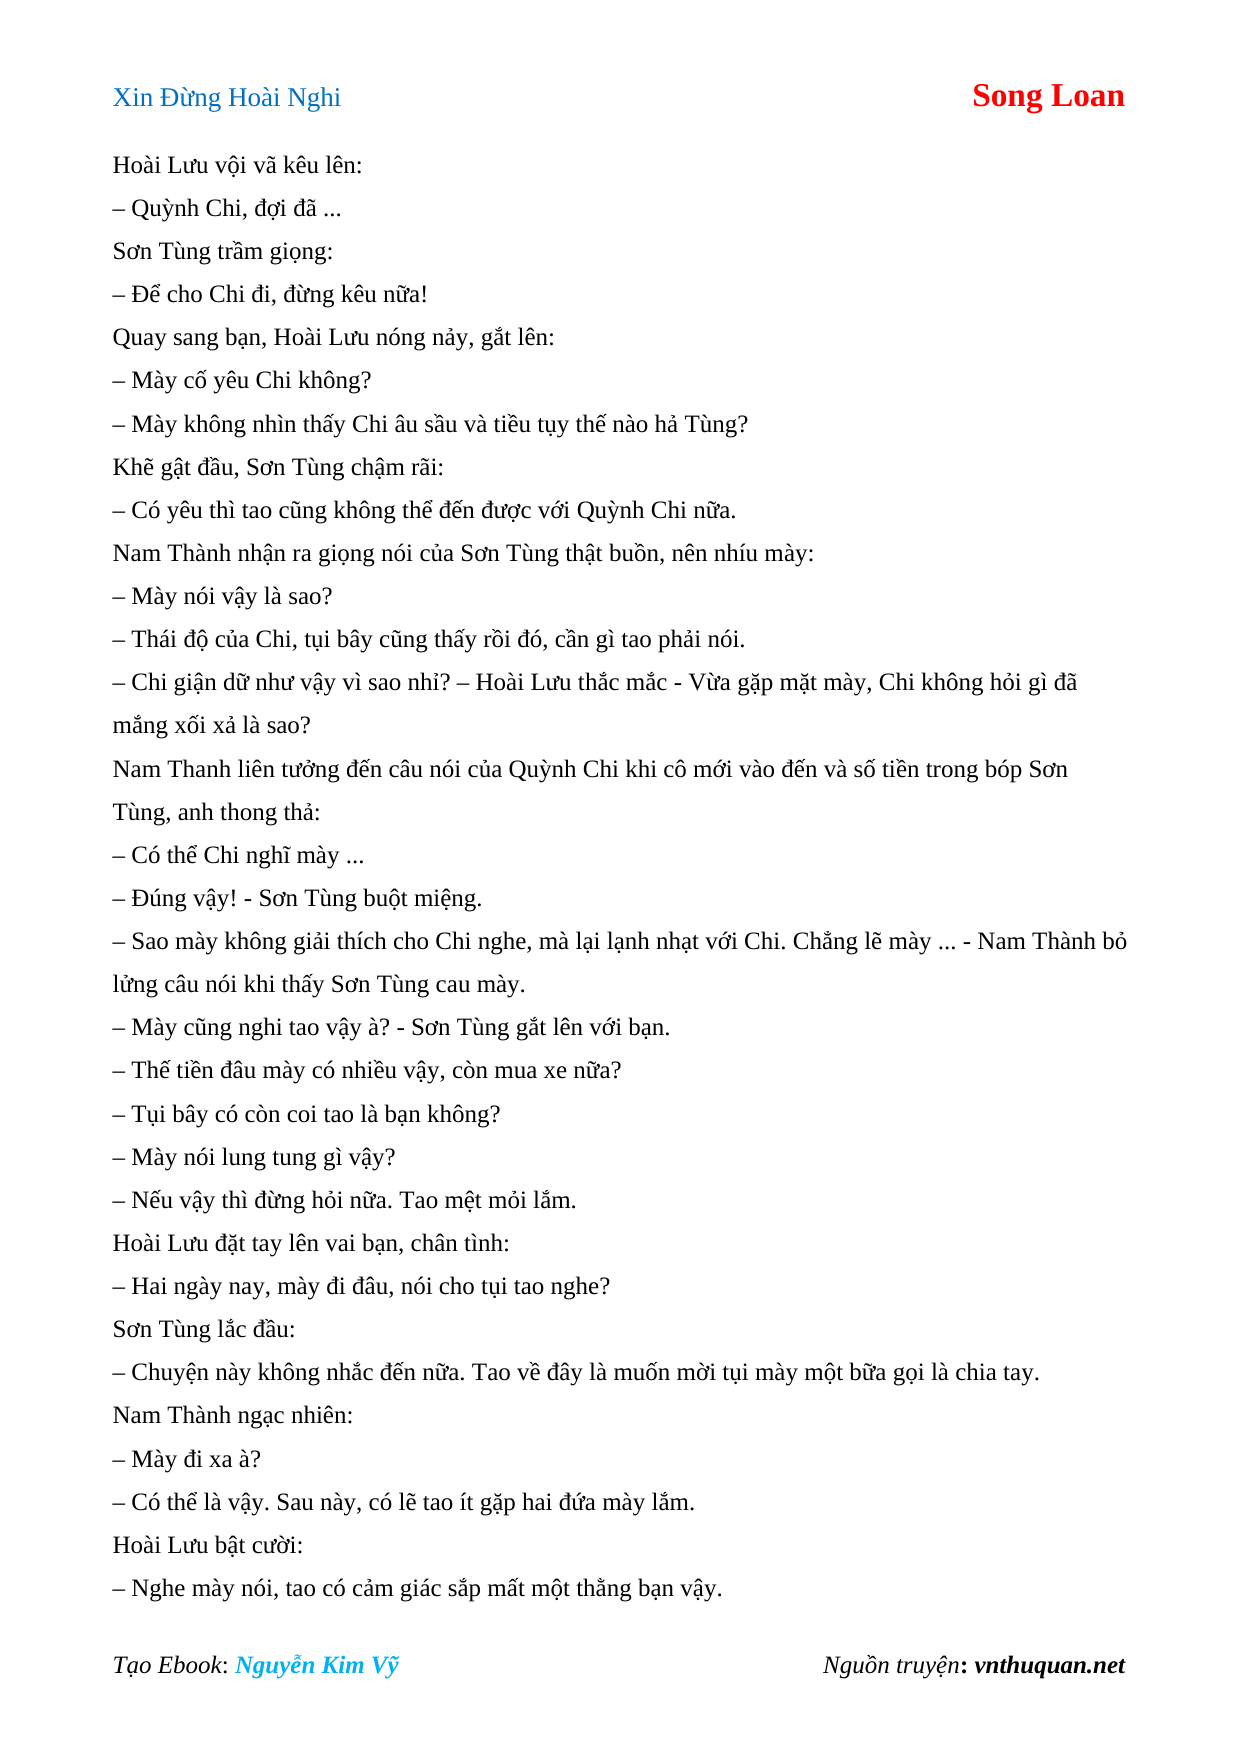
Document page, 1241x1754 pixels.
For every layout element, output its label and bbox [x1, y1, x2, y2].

text [112, 150, 1128, 1602]
